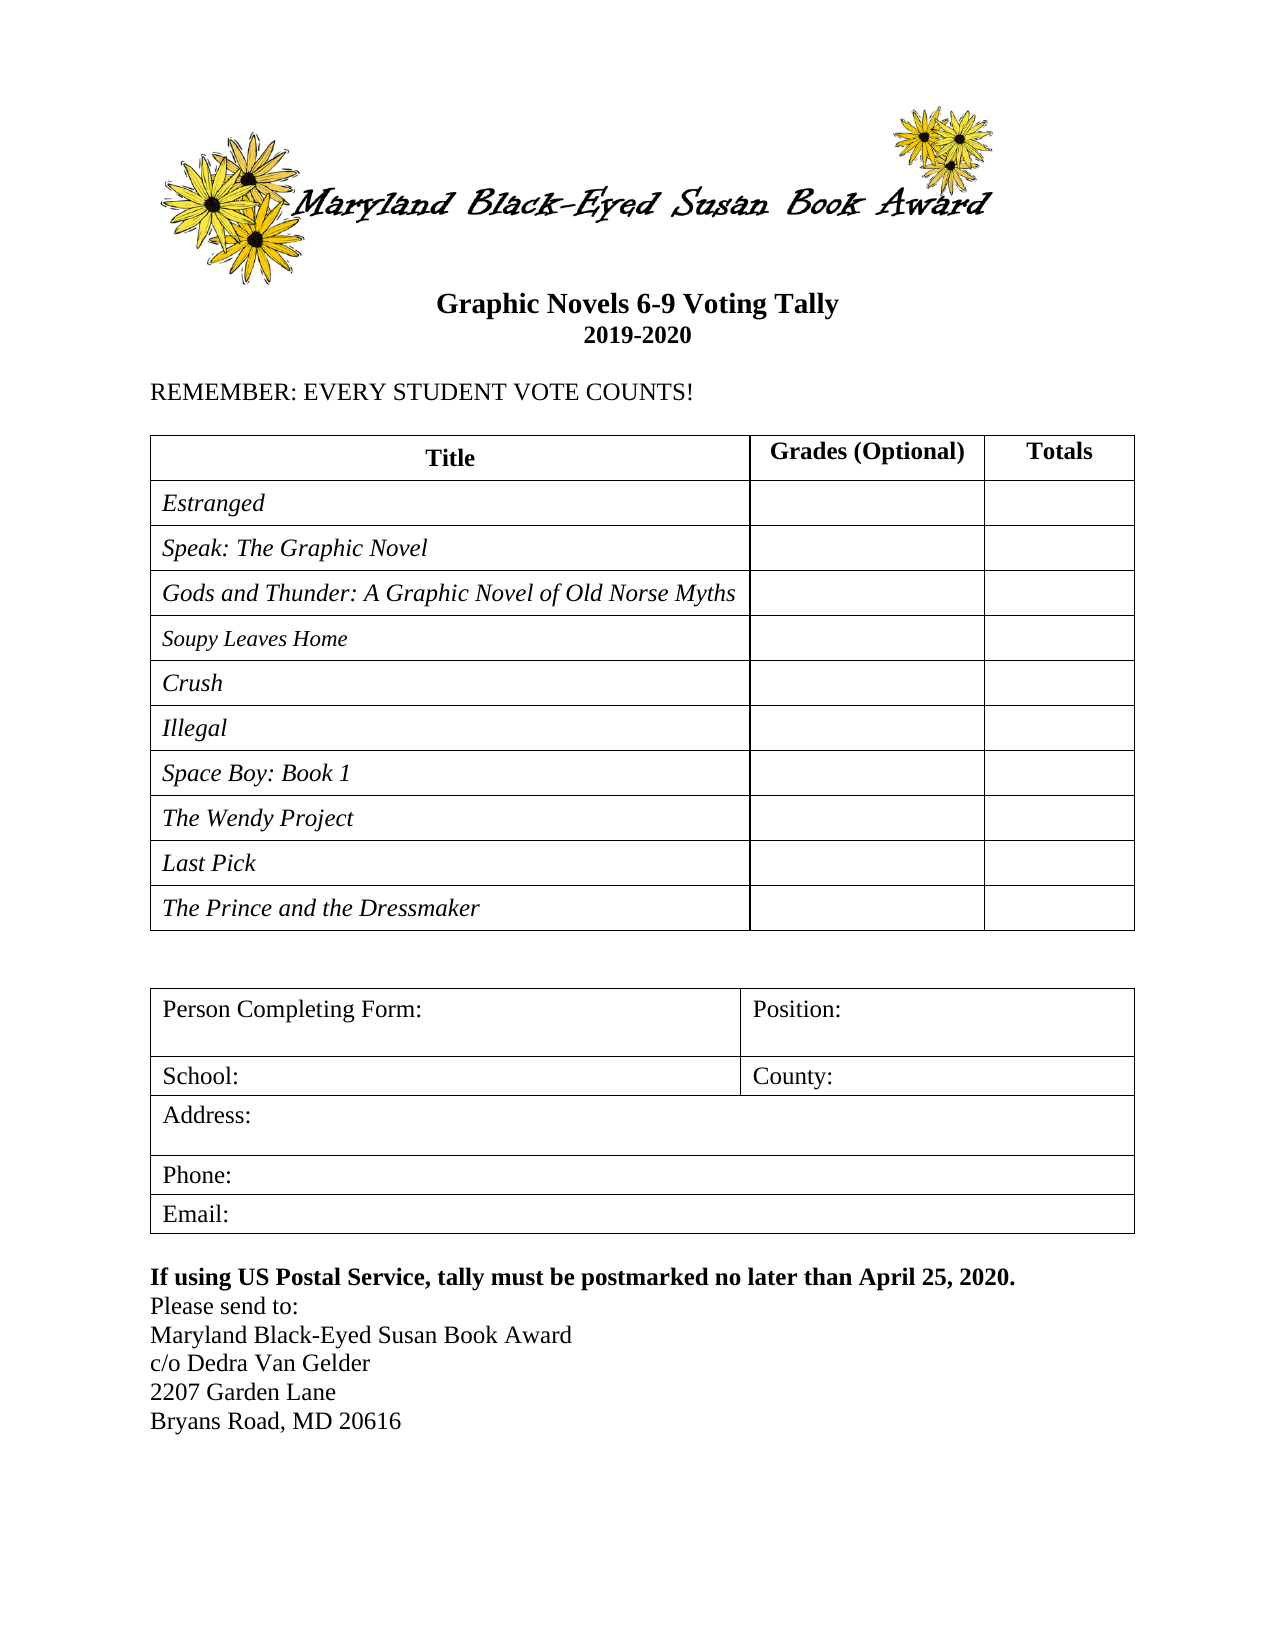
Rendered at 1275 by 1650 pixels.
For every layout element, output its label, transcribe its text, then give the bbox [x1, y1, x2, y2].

text c/o Dedra Van Gelder [150, 1348, 1125, 1377]
table_cell [985, 481, 1134, 525]
table_cell [751, 841, 984, 885]
text REMEMBER: EVERY STUDENT VOTE COUNTS! [150, 377, 1125, 406]
table_cell [751, 526, 984, 570]
table_cell The Prince and the Dressmaker [151, 886, 749, 930]
table_cell [751, 571, 984, 615]
text Please send to: [150, 1291, 1125, 1320]
table_cell Speak: The Graphic Novel [151, 526, 749, 570]
table_cell Phone: [151, 1156, 1134, 1194]
picture [150, 105, 1001, 287]
table_cell The Wendy Project [151, 796, 749, 840]
table_header Person Completing Form: [151, 989, 740, 1056]
table_cell Last Pick [151, 841, 749, 885]
text 2207 Garden Lane [150, 1377, 1125, 1406]
table_cell [751, 751, 984, 795]
table_cell County: [741, 1057, 1134, 1094]
table_header Totals [985, 436, 1134, 480]
table_cell [985, 886, 1134, 930]
table_cell [985, 796, 1134, 840]
table_cell Crush [151, 661, 749, 705]
table_cell [751, 481, 984, 525]
table_cell School: [151, 1057, 740, 1094]
table_cell Gods and Thunder: A Graphic Novel of Old Norse Myths [151, 571, 749, 615]
table_cell Email: [151, 1195, 1134, 1232]
table_cell Space Boy: Book 1 [151, 751, 749, 795]
table_cell [751, 796, 984, 840]
table_cell [985, 841, 1134, 885]
table_cell [751, 616, 984, 660]
table_cell Estranged [151, 481, 749, 525]
table_header Position: [741, 989, 1134, 1056]
table_header Grades (Optional) [751, 436, 984, 480]
table_cell Illegal [151, 706, 749, 750]
table_header Title [151, 436, 749, 480]
table_cell Address: [151, 1096, 1134, 1155]
table_cell [985, 616, 1134, 660]
table_cell [985, 571, 1134, 615]
text 2019-2020 [150, 320, 1125, 348]
table_cell [985, 661, 1134, 705]
subtitle If using US Postal Service, tally must be postmarked no later than April 25, 2020. [150, 1262, 1125, 1291]
text Maryland Black-Eyed Susan Book Award [150, 1320, 1125, 1348]
table_cell [751, 706, 984, 750]
table_cell [751, 886, 984, 930]
text Bryans Road, MD 20616 [150, 1406, 1125, 1435]
table_cell [985, 526, 1134, 570]
text Graphic Novels 6-9 Voting Tally [150, 286, 1125, 320]
table_cell [985, 706, 1134, 750]
table_cell [751, 661, 984, 705]
table_cell Soupy Leaves Home [151, 616, 749, 660]
table_cell [985, 751, 1134, 795]
